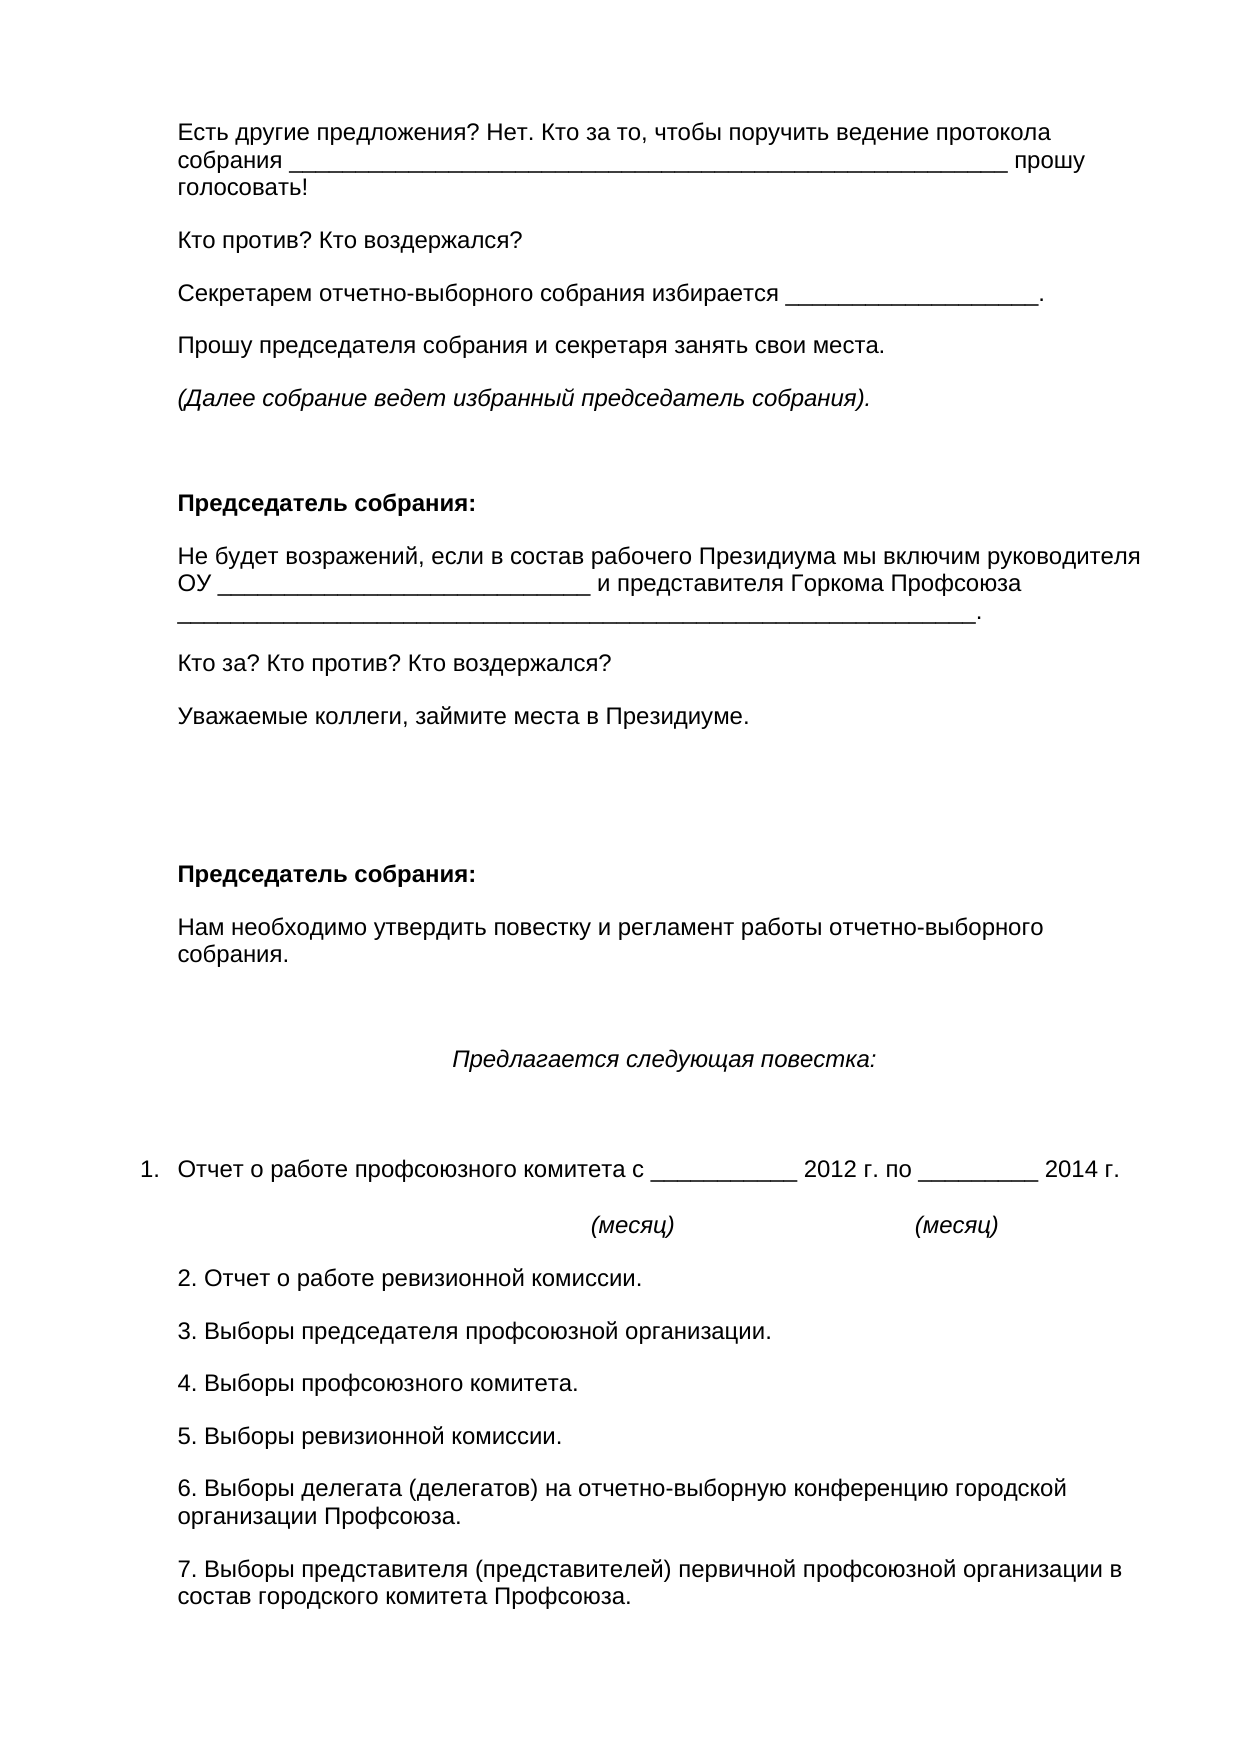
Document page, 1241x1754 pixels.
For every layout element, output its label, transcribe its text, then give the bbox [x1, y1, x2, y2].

text Секретарем отчетно-выборного собрания избирается ___________________. [177, 278, 1152, 306]
text Предлагается следующая повестка: [177, 1045, 1152, 1073]
text 4. Выборы профсоюзного комитета. [177, 1369, 1152, 1397]
text Кто за? Кто против? Кто воздержался? [177, 649, 1152, 677]
text Нам необходимо утвердить повестку и регламент работы отчетно-выборного собрания. [177, 912, 1152, 968]
text (месяц) (месяц) [177, 1211, 1152, 1239]
text Есть другие предложения? Нет. Кто за то, чтобы поручить ведение протокола собрания ______________________________________________________ прошу голосовать! [177, 118, 1152, 201]
text Не будет возражений, если в состав рабочего Президиума мы включим руководителя ОУ ____________________________ и представителя Горкома Профсоюза ____________________________________________________________. [177, 542, 1152, 624]
text Председатель собрания: [177, 860, 1152, 887]
text Прошу председателя собрания и секретаря занять свои места. [177, 331, 1152, 359]
list Отчет о работе профсоюзного комитета с ___________ 2012 г. по _________ 2014 г. [140, 1154, 1152, 1182]
text 2. Отчет о работе ревизионной комиссии. [177, 1264, 1152, 1292]
text (Далее собрание ведет избранный председатель собрания). [177, 384, 1152, 411]
text Председатель собрания: [177, 489, 1152, 517]
text 7. Выборы представителя (представителей) первичной профсоюзной организации в состав городского комитета Профсоюза. [177, 1554, 1152, 1610]
text 6. Выборы делегата (делегатов) на отчетно-выборную конференцию городской организации Профсоюза. [177, 1474, 1152, 1529]
text 3. Выборы председателя профсоюзной организации. [177, 1317, 1152, 1344]
text Уважаемые коллеги, займите места в Президиуме. [177, 702, 1152, 729]
text 5. Выборы ревизионной комиссии. [177, 1422, 1152, 1449]
text Кто против? Кто воздержался? [177, 226, 1152, 253]
